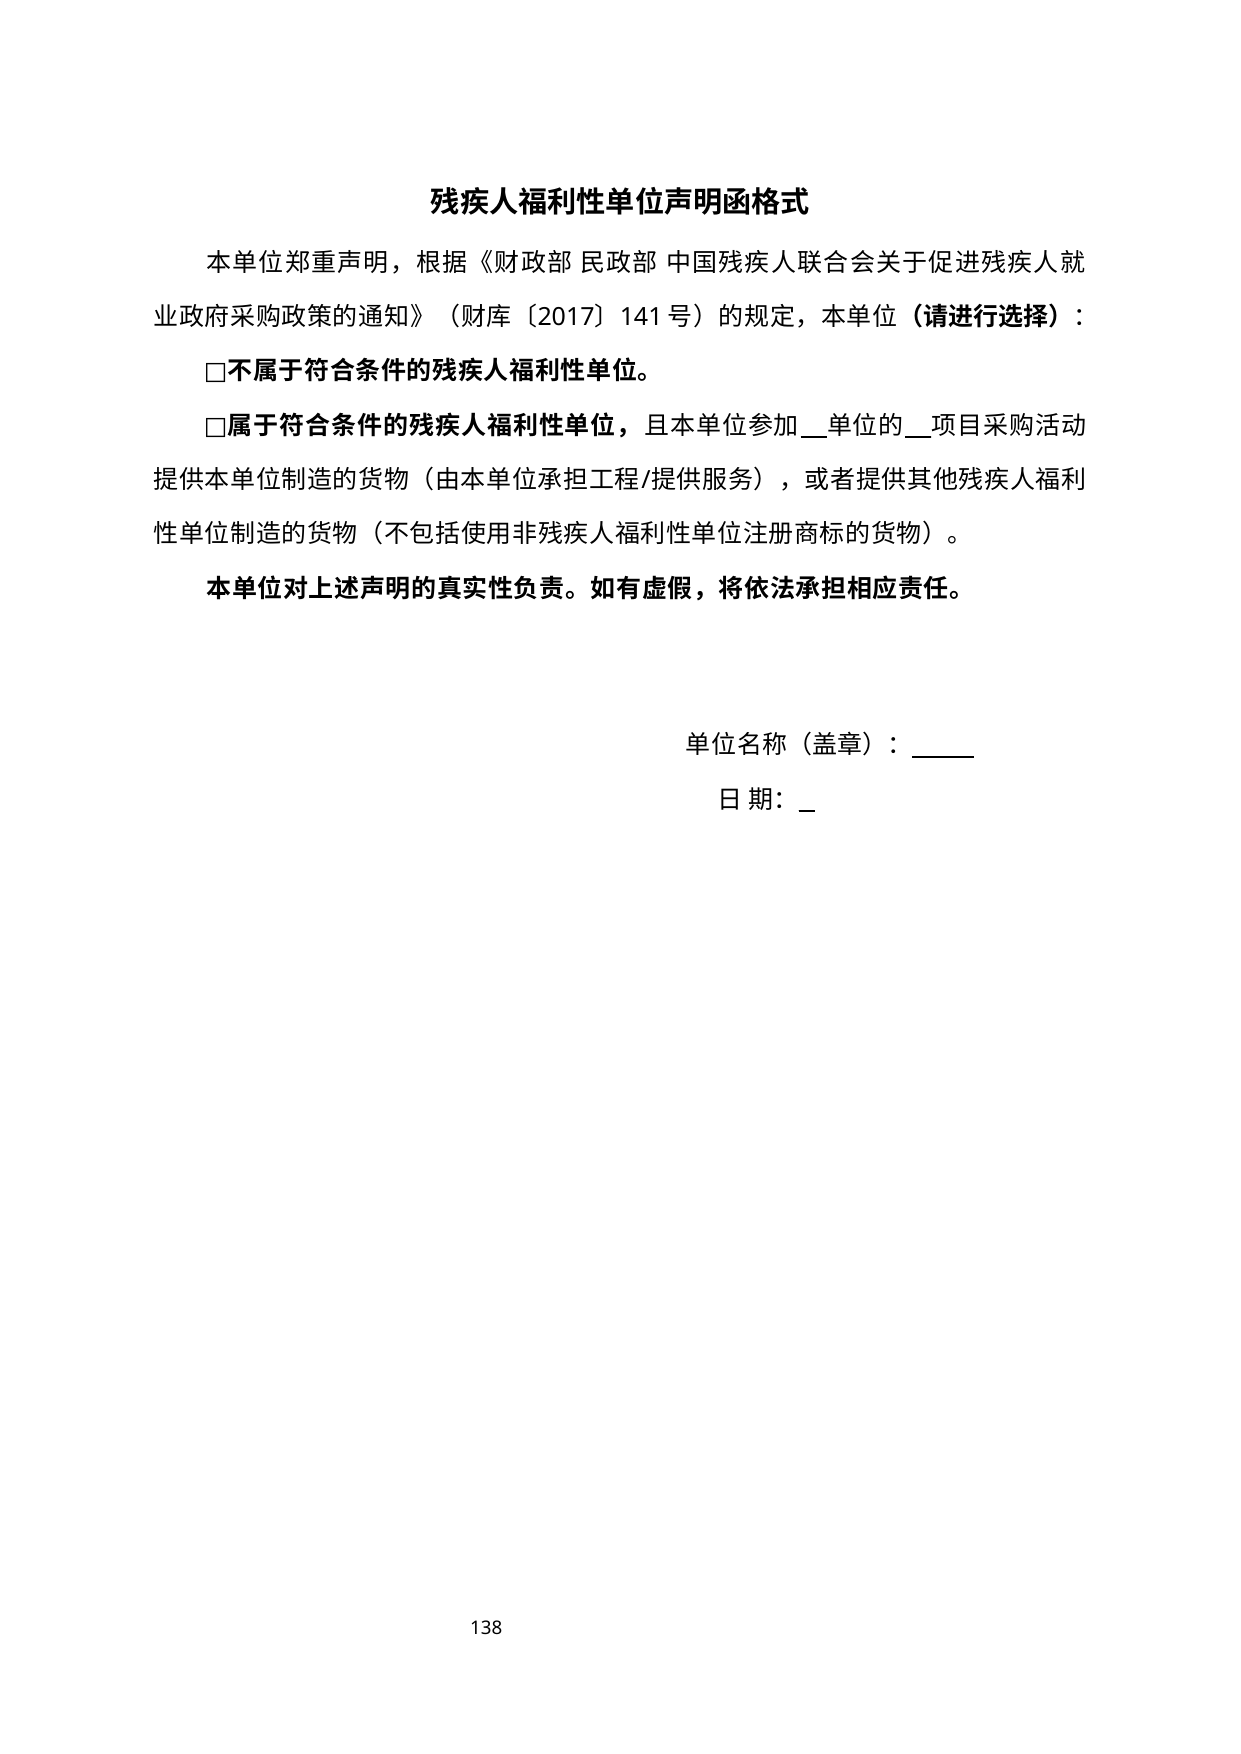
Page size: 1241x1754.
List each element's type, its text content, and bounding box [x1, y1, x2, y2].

text 本单位郑重声明，根据《财政部 民政部 中国残疾人联合会关于促进残疾人就业政府采购政策的通知》（财库〔2017〕141号）的规定，本单位（请进行选择）： [153, 242, 1087, 333]
text 本单位对上述声明的真实性负责。如有虚假，将依法承担相应责任。 [153, 568, 1087, 604]
text 单位名称（盖章）： [153, 725, 1049, 761]
text 日 期： [153, 779, 1072, 815]
text □属于符合条件的残疾人福利性单位，且本单位参加 单位的 项目采购活动提供本单位制造的货物（由本单位承担工程/提供服务），或者提供其他残疾人福利性单位制造的货物（不包括使用非残疾人福利性单位注册商标的货物）。 [153, 405, 1087, 550]
text 残疾人福利性单位声明函格式 [153, 178, 1087, 221]
text □不属于符合条件的残疾人福利性单位。 [153, 351, 1087, 387]
